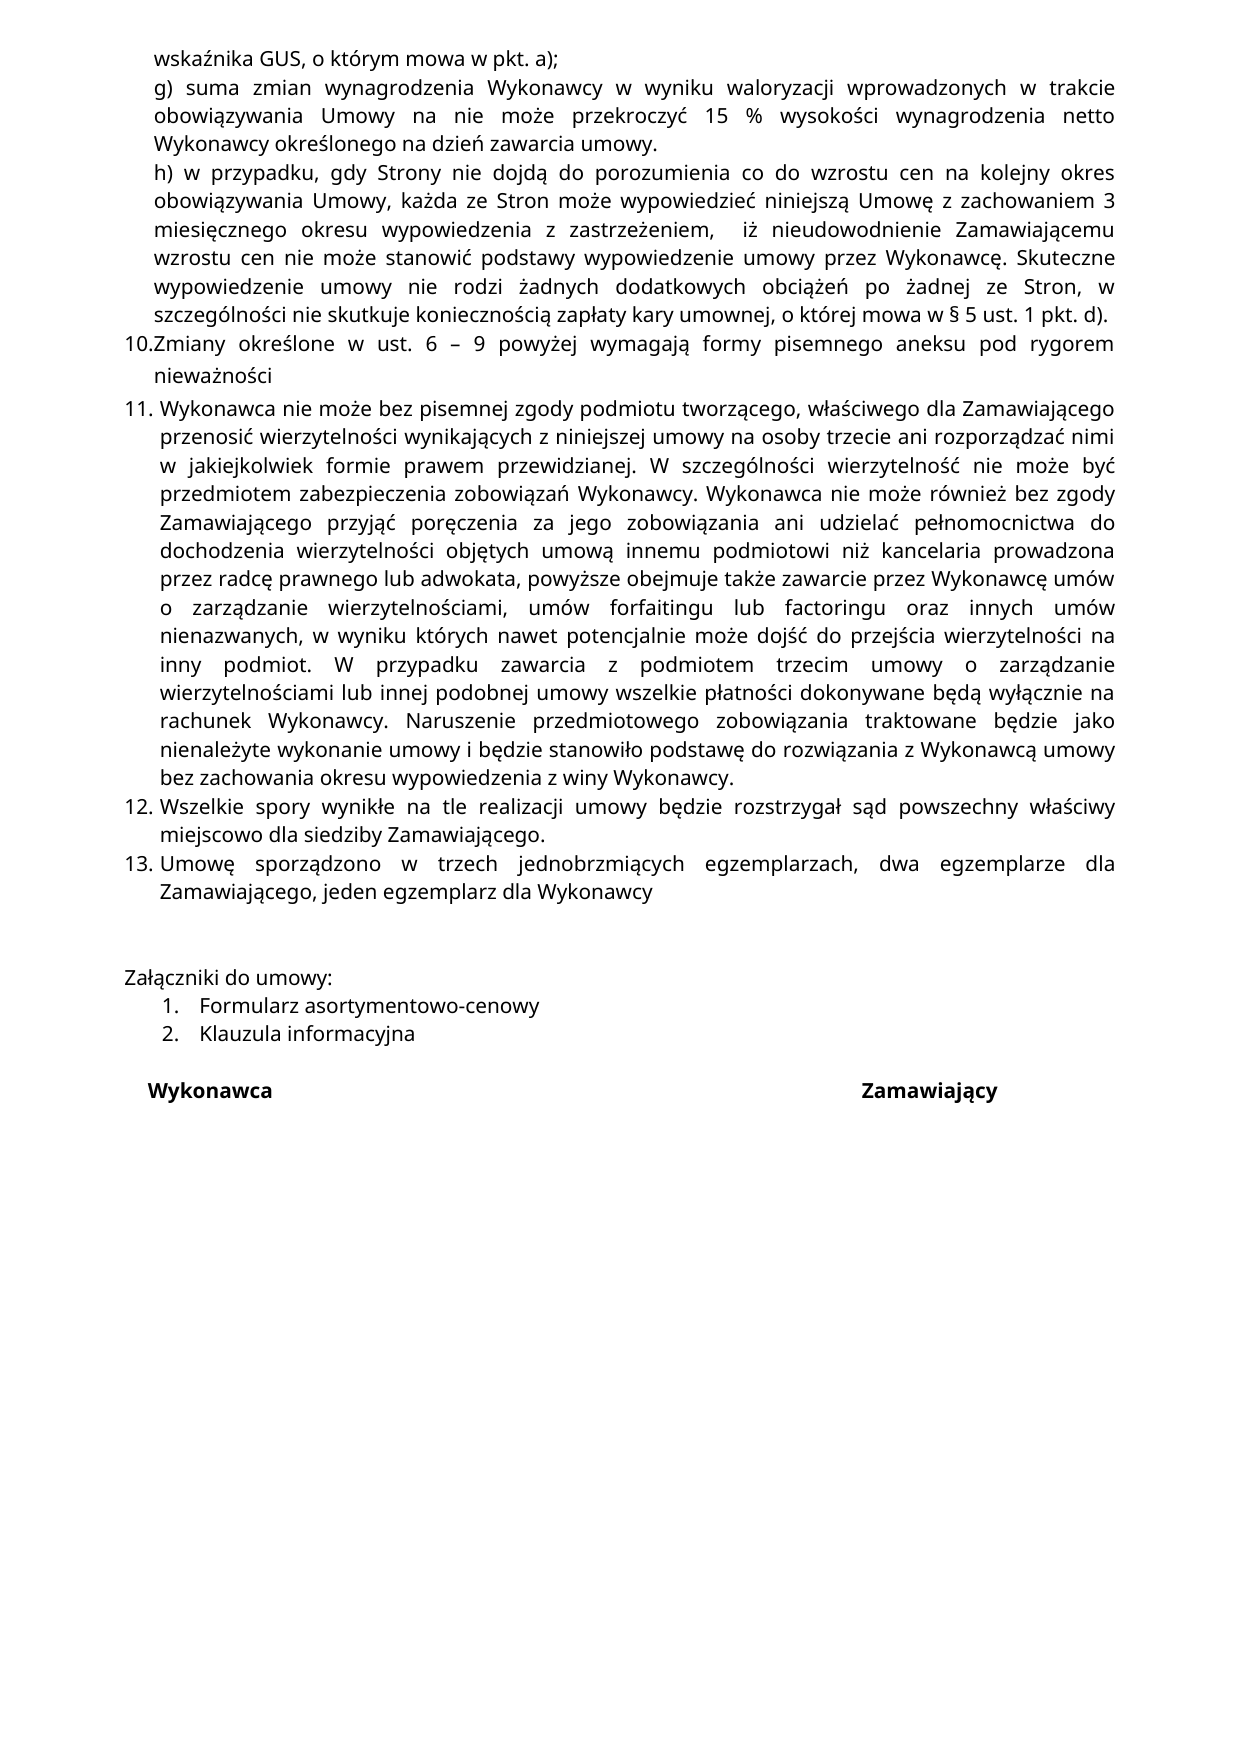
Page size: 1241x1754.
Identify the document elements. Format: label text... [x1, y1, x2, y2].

text Wykonawca Zamawiający [148, 1076, 1116, 1105]
text Załączniki do umowy: [124, 963, 1116, 991]
text h) w przypadku, gdy Strony nie dojdą do porozumienia co do wzrostu cen na kolejny okres obowiązywania Umowy, każda ze Stron może wypowiedzieć niniejszą Umowę z zachowaniem 3 miesięcznego okresu wypowiedzenia z zastrzeżeniem, iż nieudowodnienie Zamawiającemu wzrostu cen nie może stanowić podstawy wypowiedzenie umowy przez Wykonawcę. Skuteczne wypowiedzenie umowy nie rodzi żadnych dodatkowych obciążeń po żadnej ze Stron, w szczególności nie skutkuje koniecznością zapłaty kary umownej, o której mowa w § 5 ust. 1 pkt. d). [154, 158, 1116, 329]
list Klauzula informacyjna [162, 1019, 1116, 1048]
text g) suma zmian wynagrodzenia Wykonawcy w wyniku waloryzacji wprowadzonych w trakcie obowiązywania Umowy na nie może przekroczyć 15 % wysokości wynagrodzenia netto Wykonawcy określonego na dzień zawarcia umowy. [154, 73, 1116, 158]
list Wszelkie spory wynikłe na tle realizacji umowy będzie rozstrzygał sąd powszechny właściwy miejscowo dla siedziby Zamawiającego. [124, 792, 1116, 849]
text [154, 44, 1116, 73]
list Formularz asortymentowo-cenowy [162, 991, 1116, 1019]
list Wykonawca nie może bez pisemnej zgody podmiotu tworzącego, właściwego dla Zamawiającego przenosić wierzytelności wynikających z niniejszej umowy na osoby trzecie ani rozporządzać nimi w jakiejkolwiek formie prawem przewidzianej. W szczególności wierzytelność nie może być przedmiotem zabezpieczenia zobowiązań Wykonawcy. Wykonawca nie może również bez zgody Zamawiającego przyjąć poręczenia za jego zobowiązania ani udzielać pełnomocnictwa do dochodzenia wierzytelności objętych umową innemu podmiotowi niż kancelaria prowadzona przez radcę prawnego lub adwokata, powyższe obejmuje także zawarcie przez Wykonawcę umów o zarządzanie wierzytelnościami, umów forfaitingu lub factoringu oraz innych umów nienazwanych, w wyniku których nawet potencjalnie może dojść do przejścia wierzytelności na inny podmiot. W przypadku zawarcia z podmiotem trzecim umowy o zarządzanie wierzytelnościami lub innej podobnej umowy wszelkie płatności dokonywane będą wyłącznie na rachunek Wykonawcy. Naruszenie przedmiotowego zobowiązania traktowane będzie jako nienależyte wykonanie umowy i będzie stanowiło podstawę do rozwiązania z Wykonawcą umowy bez zachowania okresu wypowiedzenia z winy Wykonawcy. [124, 394, 1116, 792]
list Umowę sporządzono w trzech jednobrzmiących egzemplarzach, dwa egzemplarze dla Zamawiającego, jeden egzemplarz dla Wykonawcy [124, 849, 1116, 906]
text 10.Zmiany określone w ust. 6 – 9 powyżej wymagają formy pisemnego aneksu pod rygorem nieważności [124, 329, 1116, 390]
